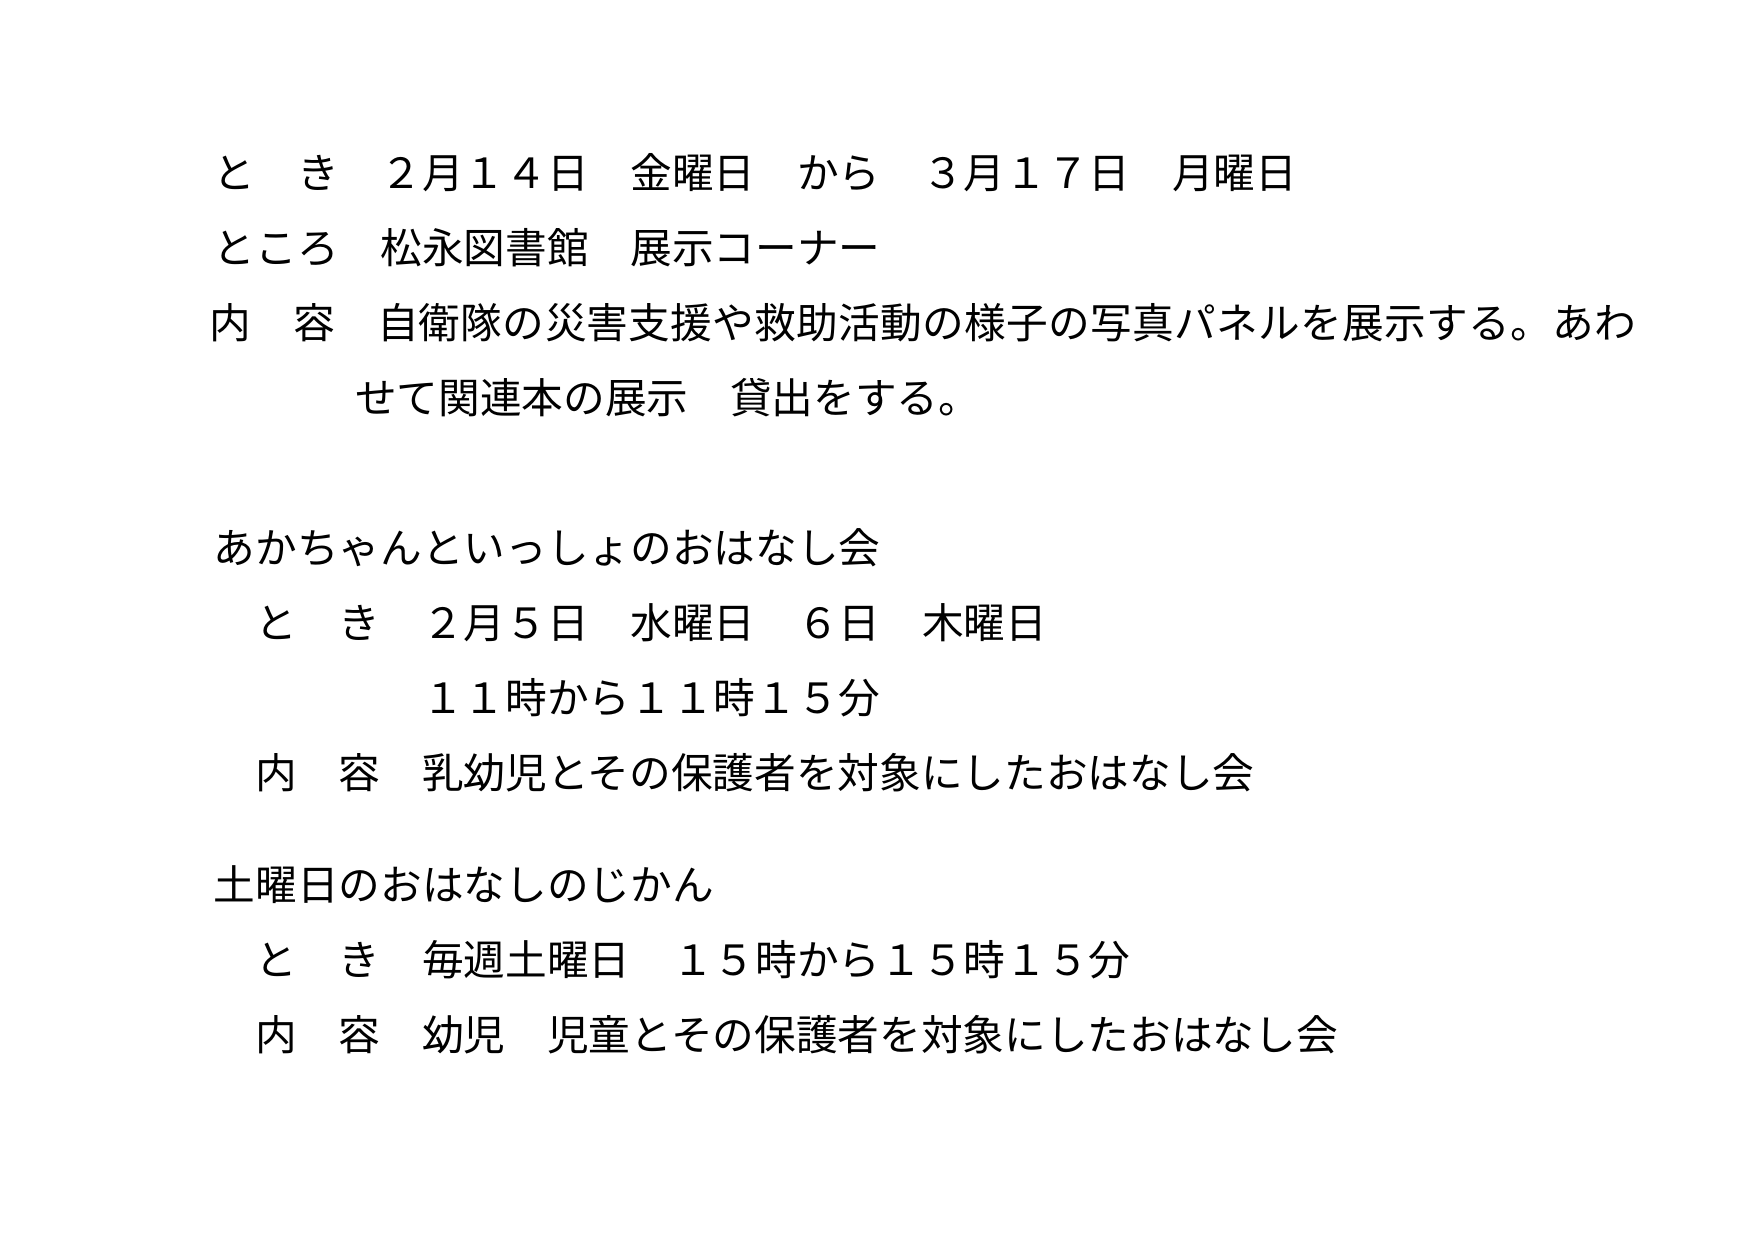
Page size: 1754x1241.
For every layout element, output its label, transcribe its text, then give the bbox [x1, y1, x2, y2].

text と き ２月１４日 金曜日 から ３月１７日 月曜日 [89, 133, 1636, 208]
text 内 容 自衛隊の災害支援や救助活動の様子の写真パネルを展示する。あわ せて関連本の展示 貸出をする。 [209, 283, 1636, 433]
text と き ２月５日 水曜日 ６日 木曜日 [89, 583, 1636, 658]
text 土曜日のおはなしのじかん [89, 845, 1636, 920]
text 内 容 乳幼児とその保護者を対象にしたおはなし会 [89, 733, 1636, 808]
text １１時から１１時１５分 [89, 658, 1636, 733]
text と き 毎週土曜日 １５時から１５時１５分 [89, 920, 1636, 995]
text あかちゃんといっしょのおはなし会 [89, 508, 1636, 583]
text ところ 松永図書館 展示コーナー [89, 208, 1636, 283]
text 内 容 幼児 児童とその保護者を対象にしたおはなし会 [89, 995, 1636, 1070]
